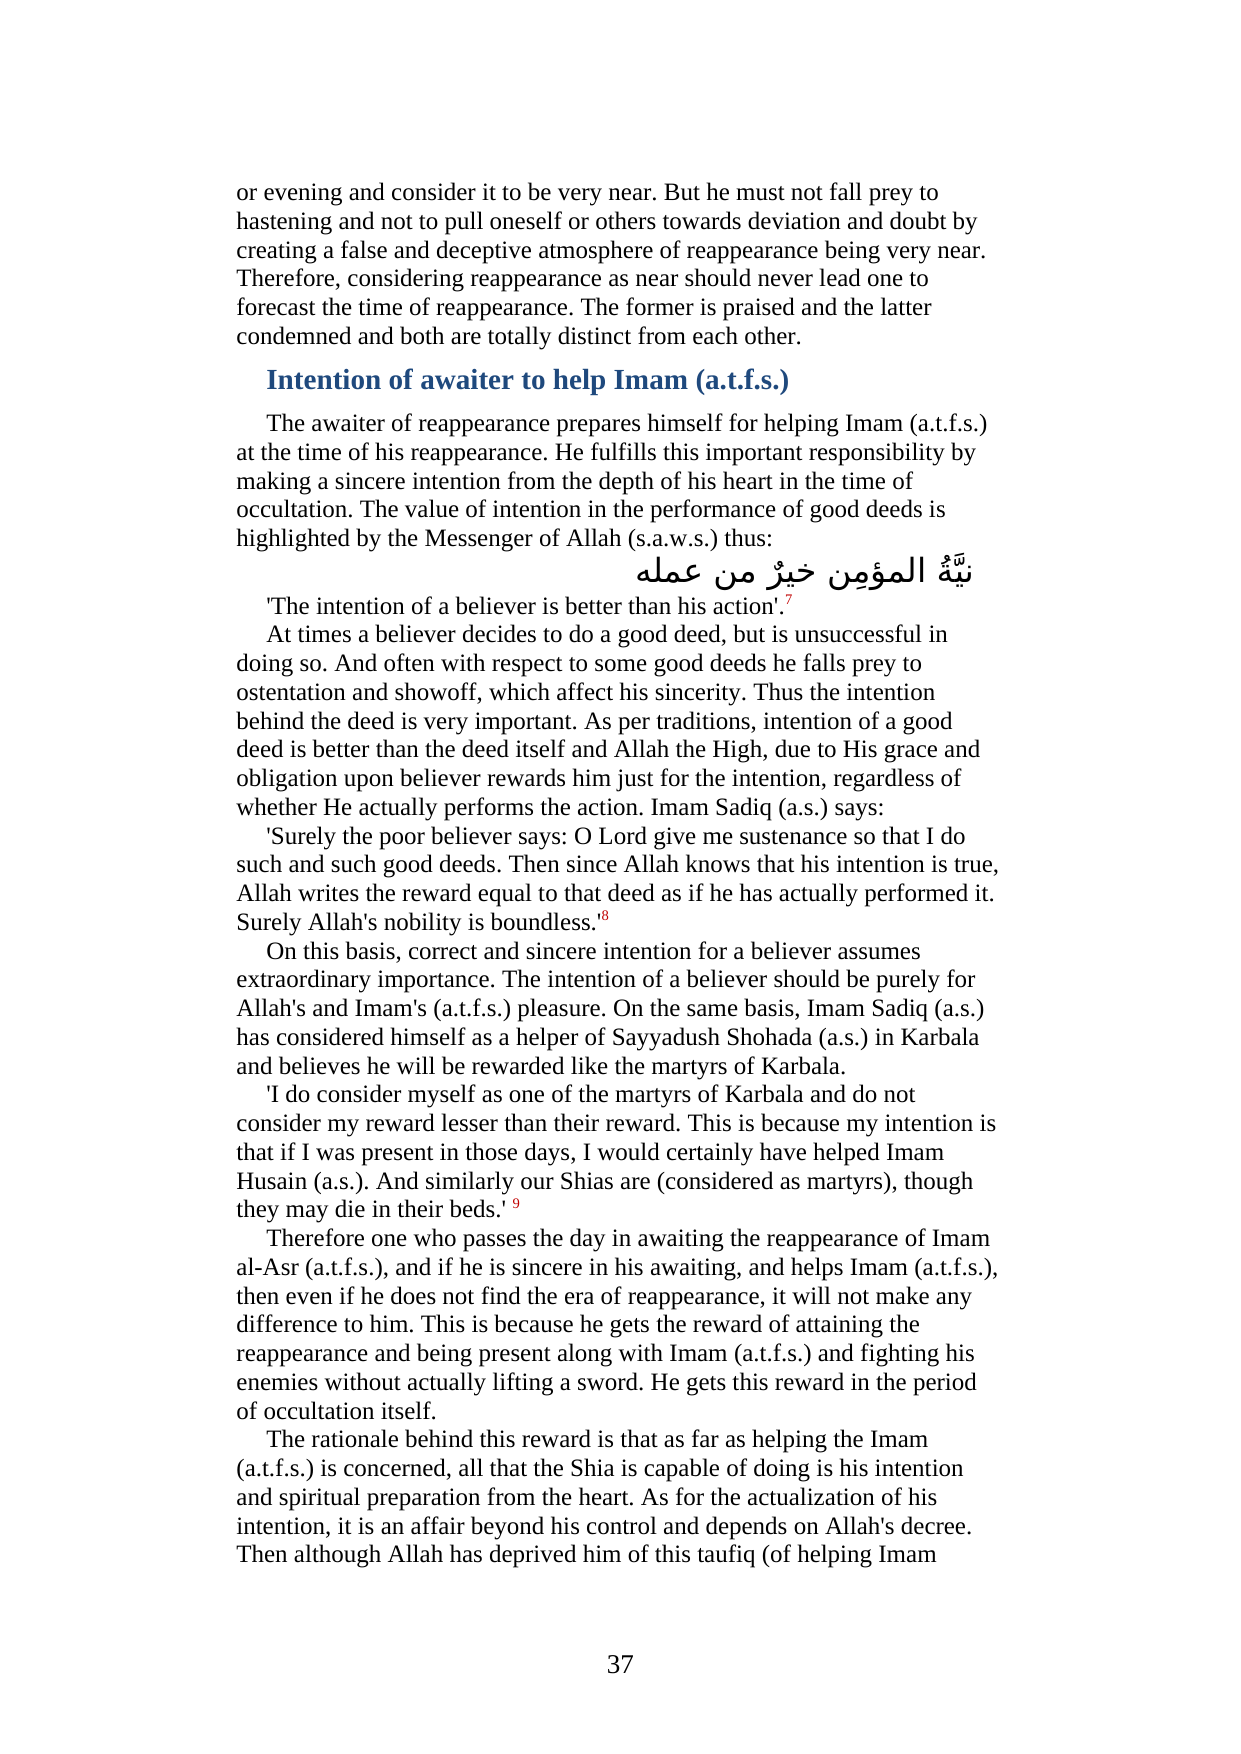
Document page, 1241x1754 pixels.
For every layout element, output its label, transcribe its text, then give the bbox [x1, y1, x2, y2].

text Therefore one who passes the day in awaiting the reappearance of Imam al-Asr (a.t.f.s.), and if he is sincere in his awaiting, and helps Imam (a.t.f.s.), then even if he does not find the era of reappearance, it will not make any difference to him. This is because he gets the reward of attaining the reappearance and being present along with Imam (a.t.f.s.) and fighting his enemies without actually lifting a sword. He gets this reward in the period of occultation itself. [236, 1223, 1004, 1424]
text The awaiter of reappearance prepares himself for helping Imam (a.t.f.s.) at the time of his reappearance. He fulfills this important responsibility by making a sincere intention from the depth of his heart in the time of occultation. The value of intention in the performance of good deeds is highlighted by the Messenger of Allah (s.a.w.s.) thus: [236, 408, 1004, 552]
text 'Surely the poor believer says: O Lord give me sustenance so that I do such and such good deeds. Then since Allah knows that his intention is true, Allah writes the reward equal to that deed as if he has actually performed it. Surely Allah's nobility is boundless.'8 [236, 821, 1004, 936]
text 'I do consider myself as one of the martyrs of Karbala and do not consider my reward lesser than their reward. This is because my intention is that if I was present in those days, I would certainly have helped Imam Husain (a.s.). And similarly our Shias are (considered as martyrs), though they may die in their beds.' 9 [236, 1079, 1004, 1223]
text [236, 177, 1004, 350]
text نيَّةُ المؤمِن خيرٌ من عمله [236, 552, 1004, 591]
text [236, 1424, 1004, 1568]
text At times a believer decides to do a good deed, but is unsuccessful in doing so. And often with respect to some good deeds he falls prey to ostentation and showoff, which affect his sincerity. Thus the intention behind the deed is very important. As per traditions, intention of a good deed is better than the deed itself and Allah the High, due to His grace and obligation upon believer rewards him just for the intention, regardless of whether He actually performs the action. Imam Sadiq (a.s.) says: [236, 619, 1004, 821]
text 'The intention of a believer is better than his action'.7 [236, 591, 1004, 619]
text On this basis, correct and sincere intention for a believer assumes extraordinary importance. The intention of a believer should be purely for Allah's and Imam's (a.t.f.s.) pleasure. On the same basis, Imam Sadiq (a.s.) has considered himself as a helper of Sayyadush Shohada (a.s.) in Karbala and believes he will be rewarded like the martyrs of Karbala. [236, 936, 1004, 1079]
subtitle Intention of awaiter to help Imam (a.t.f.s.) [236, 362, 1004, 396]
